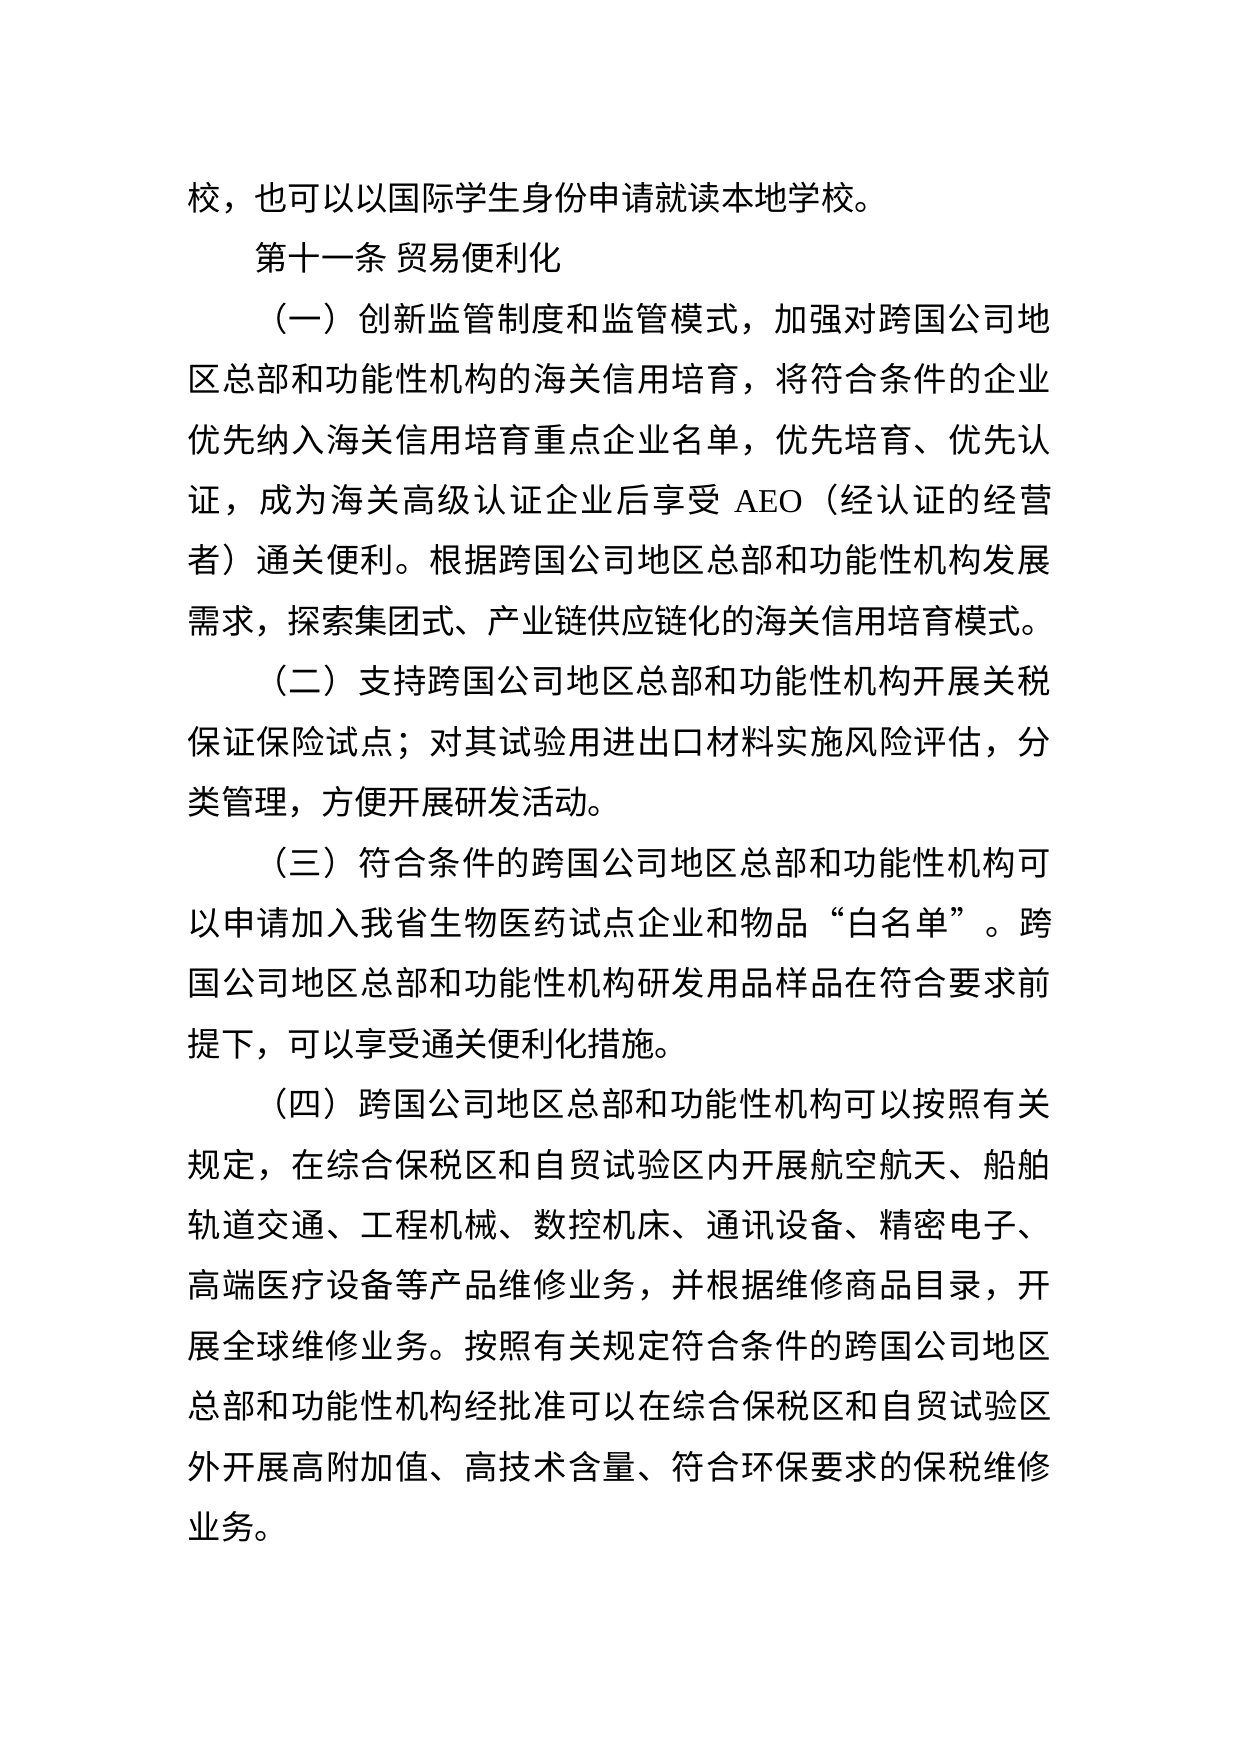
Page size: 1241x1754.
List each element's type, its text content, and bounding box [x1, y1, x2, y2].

text （三）符合条件的跨国公司地区总部和功能性机构可以申请加入我省生物医药试点企业和物品“白名单”。跨国公司地区总部和功能性机构研发用品样品在符合要求前提下，可以享受通关便利化措施。 [187, 827, 1053, 1068]
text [187, 162, 1053, 222]
text （二）支持跨国公司地区总部和功能性机构开展关税保证保险试点；对其试验用进出口材料实施风险评估，分类管理，方便开展研发活动。 [187, 645, 1053, 827]
text 第十一条 贸易便利化 [187, 222, 1053, 283]
text （四）跨国公司地区总部和功能性机构可以按照有关规定，在综合保税区和自贸试验区内开展航空航天、船舶、轨道交通、工程机械、数控机床、通讯设备、精密电子、高端医疗设备等产品维修业务，并根据维修商品目录，开展全球维修业务。按照有关规定符合条件的跨国公司地区总部和功能性机构经批准可以在综合保税区和自贸试验区外开展高附加值、高技术含量、符合环保要求的保税维修业务。 [187, 1068, 1053, 1552]
text （一）创新监管制度和监管模式，加强对跨国公司地区总部和功能性机构的海关信用培育，将符合条件的企业优先纳入海关信用培育重点企业名单，优先培育、优先认证，成为海关高级认证企业后享受 AEO（经认证的经营者）通关便利。根据跨国公司地区总部和功能性机构发展需求，探索集团式、产业链供应链化的海关信用培育模式。 [187, 283, 1053, 645]
